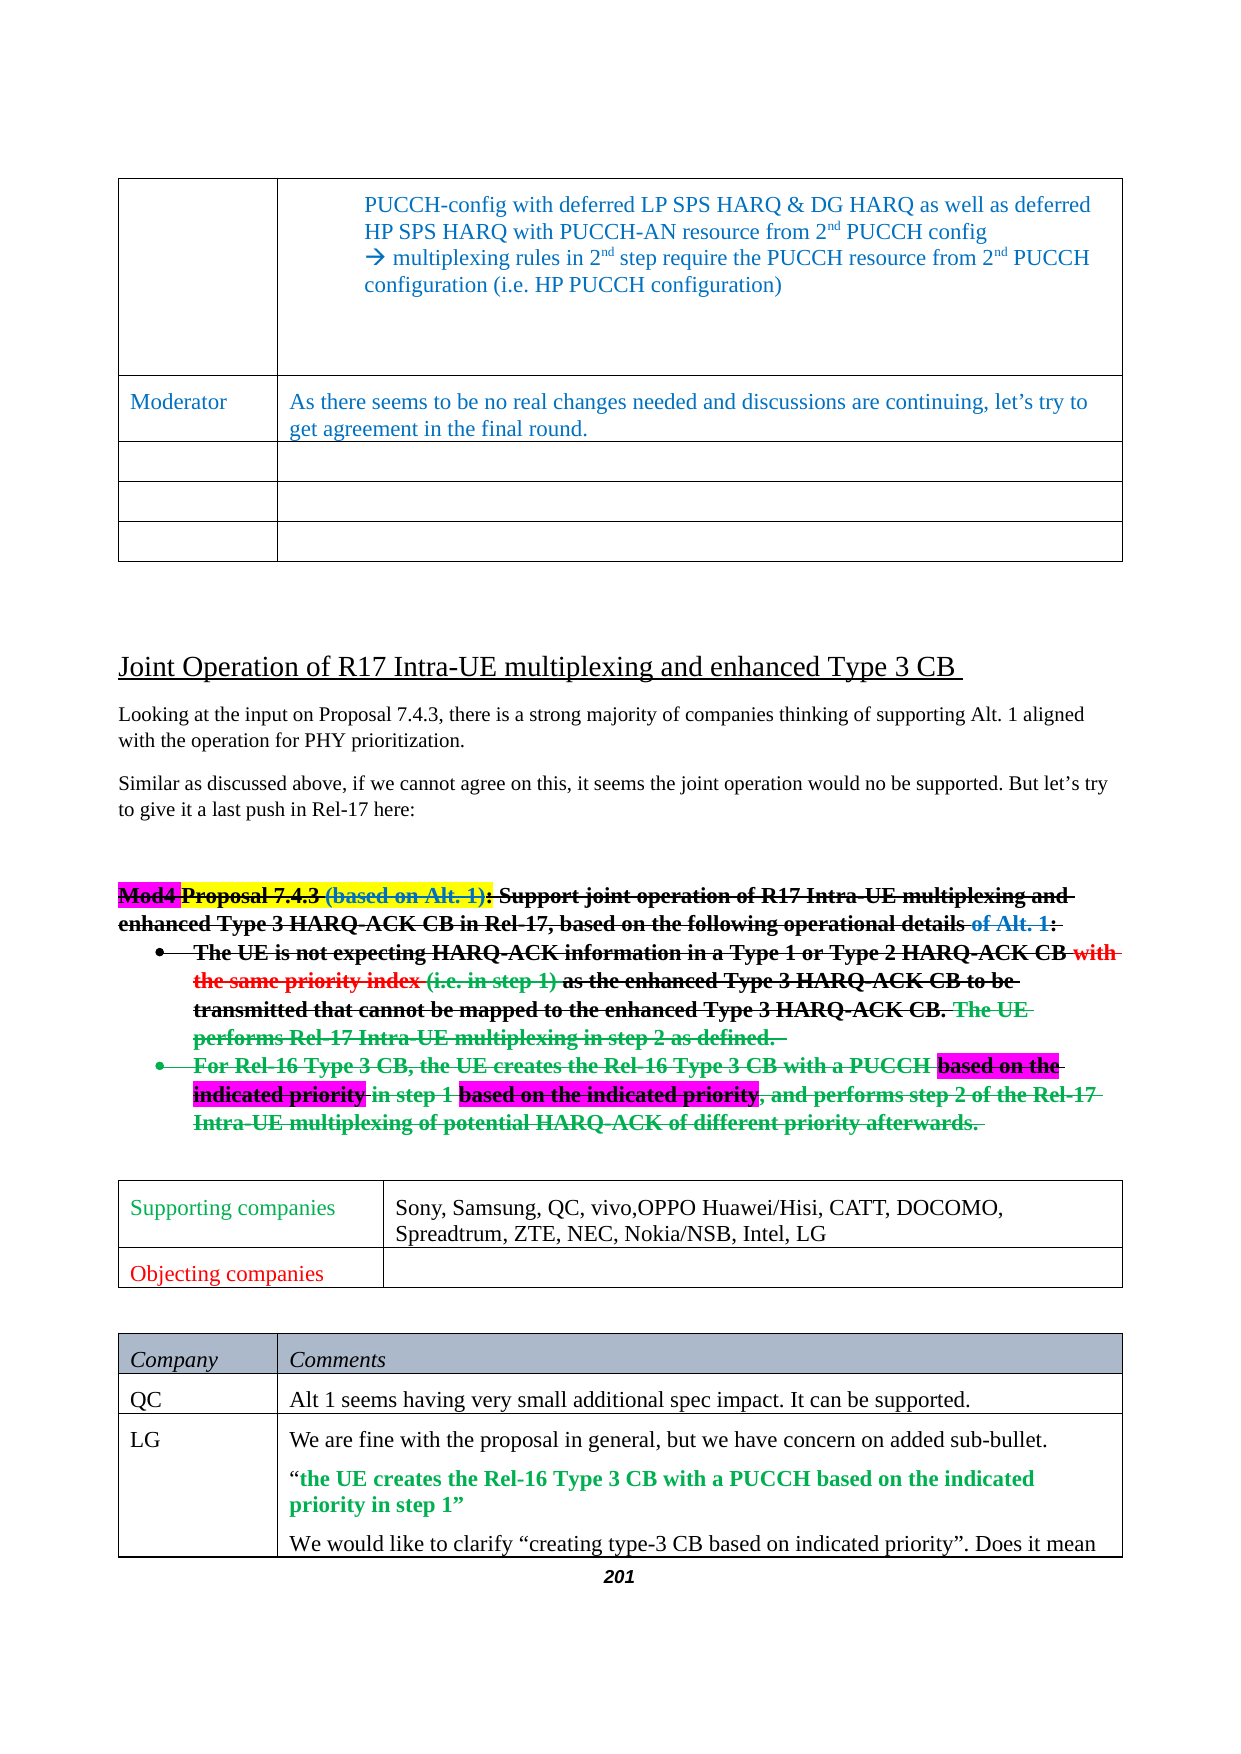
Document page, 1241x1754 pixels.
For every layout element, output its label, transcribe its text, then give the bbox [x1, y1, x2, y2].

text Mod4 Proposal 7.4.3 (based on Alt. 1): Support joint operation of R17 Intra-UE multiplexing and enhanced Type 3 HARQ-ACK CB in Rel-17, based on the following operational details of Alt. 1: [118, 882, 1122, 937]
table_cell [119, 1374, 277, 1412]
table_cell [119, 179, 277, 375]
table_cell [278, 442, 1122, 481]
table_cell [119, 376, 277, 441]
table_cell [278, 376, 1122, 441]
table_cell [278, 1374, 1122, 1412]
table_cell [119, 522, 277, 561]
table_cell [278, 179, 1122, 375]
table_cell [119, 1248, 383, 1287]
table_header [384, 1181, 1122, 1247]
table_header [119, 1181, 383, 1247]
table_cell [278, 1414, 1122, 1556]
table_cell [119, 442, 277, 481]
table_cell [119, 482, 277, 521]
list For Rel-16 Type 3 CB, the UE creates the Rel-16 Type 3 CB with a PUCCH based on the indicated priority in step 1 based on the indicated priority, and performs step 2 of the Rel-17 Intra-UE multiplexing of potential HARQ-ACK of different priority afterwards. [156, 1052, 1122, 1136]
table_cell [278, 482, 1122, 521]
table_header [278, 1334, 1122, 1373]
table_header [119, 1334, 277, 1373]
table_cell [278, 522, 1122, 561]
text Joint Operation of R17 Intra-UE multiplexing and enhanced Type 3 CB [118, 649, 1122, 683]
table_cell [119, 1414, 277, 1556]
list The UE is not expecting HARQ-ACK information in a Type 1 or Type 2 HARQ-ACK CB with the same priority index (i.e. in step 1) as the enhanced Type 3 HARQ-ACK CB to be transmitted that cannot be mapped to the enhanced Type 3 HARQ-ACK CB. The UE performs Rel-17 Intra-UE multiplexing in step 2 as defined. [156, 954, 1122, 1050]
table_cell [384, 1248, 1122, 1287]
text Similar as discussed above, if we cannot agree on this, it seems the joint operation would no be supported. But let’s try to give it a last push in Rel-17 here: [118, 771, 1122, 821]
text Looking at the input on Proposal 7.4.3, there is a strong majority of companies thinking of supporting Alt. 1 aligned with the operation for PHY prioritization. [118, 702, 1122, 752]
